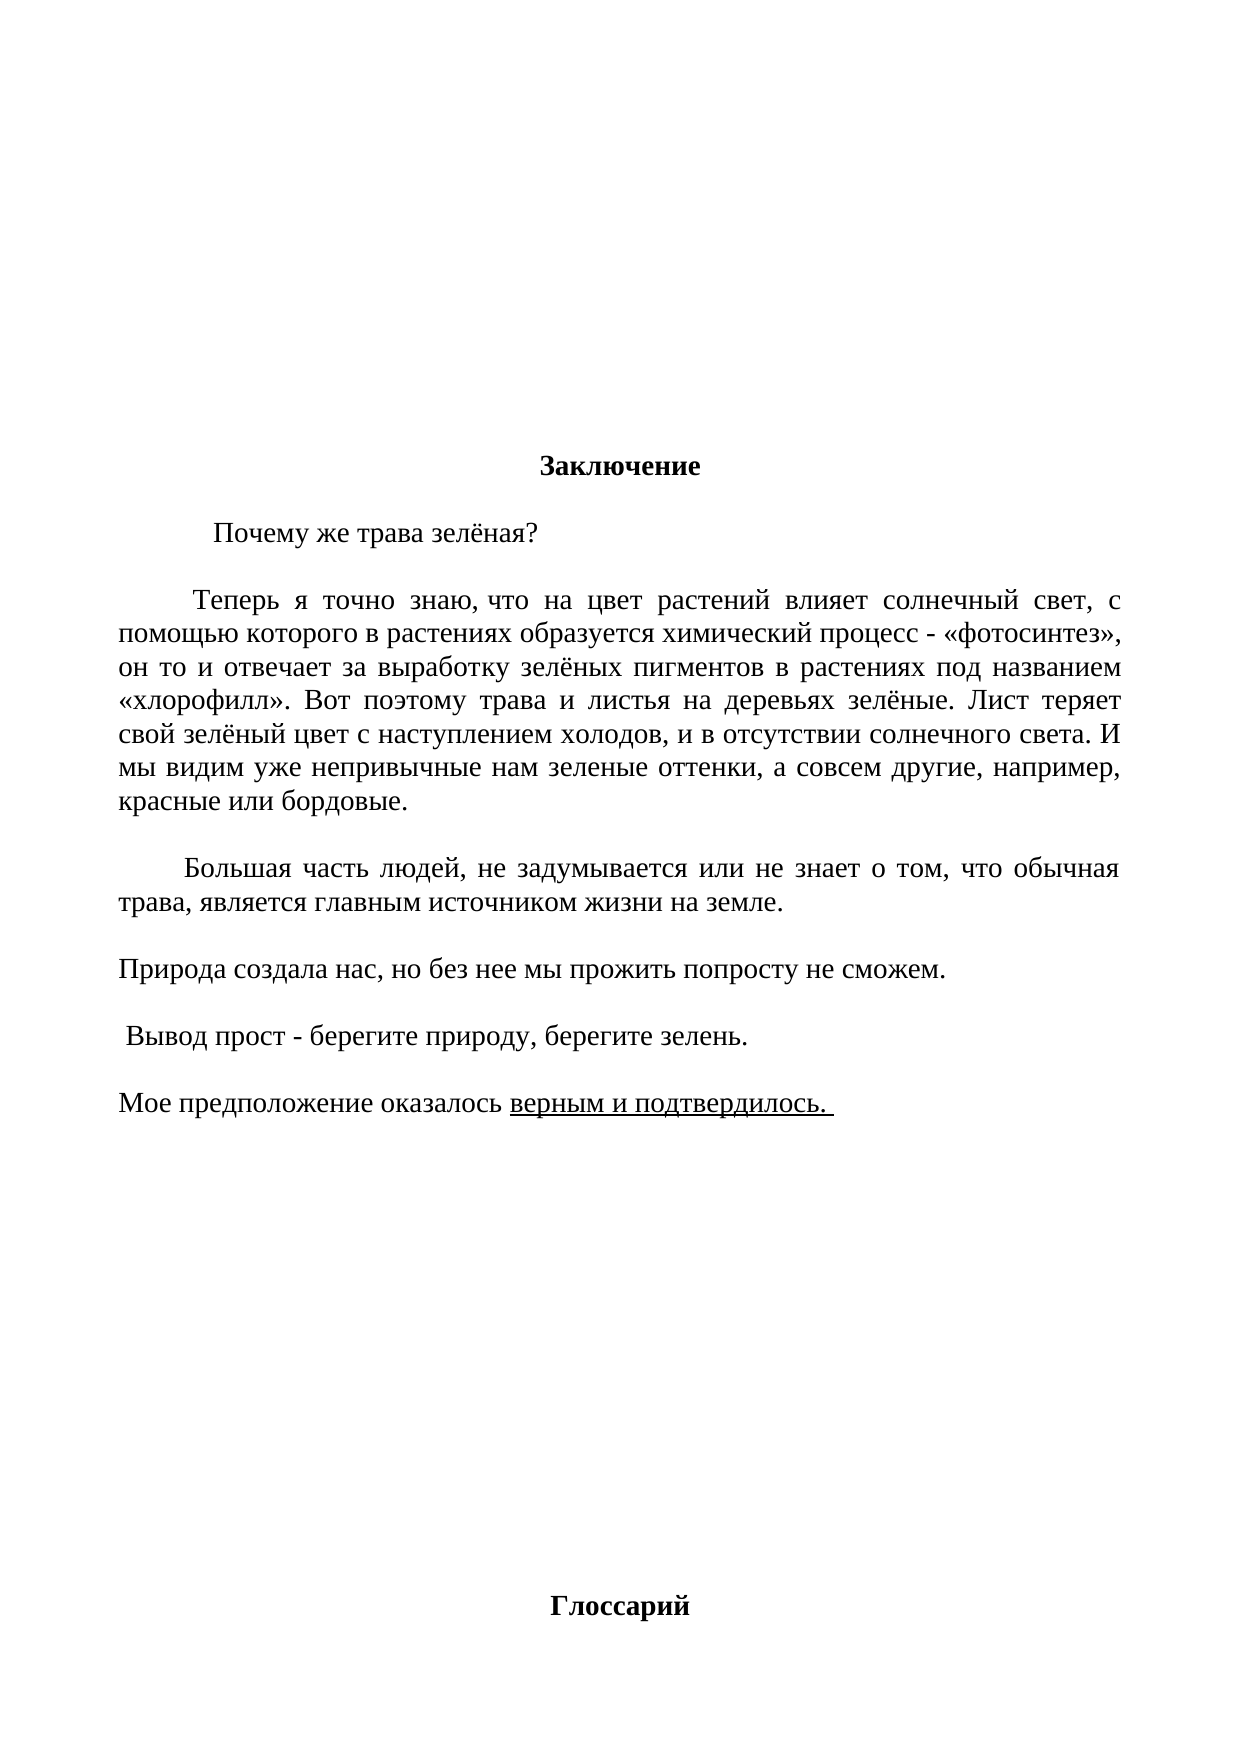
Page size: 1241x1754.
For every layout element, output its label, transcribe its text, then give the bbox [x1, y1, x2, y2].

text Большая часть людей, не задумывается или не знает о том, что обычная трава, является главным источником жизни на земле. [118, 850, 1122, 917]
text Мое предположение оказалось верным и подтвердилось. аР [118, 1085, 1122, 1118]
text Природа создала нас, но без нее мы прожить попросту не сможем. [118, 951, 1122, 984]
text Заключение [118, 448, 1122, 481]
text Теперь я точно знаю, что на цвет растений влияет солнечный свет, с помощью которого в растениях образуется химический процесс - «фотосинтез», он то и отвечает за выработку зелёных пигментов в растениях под названием «хлорофилл». Вот поэтому трава и листья на деревьях зелёные. Лист теряет свой зелёный цвет с наступлением холодов, и в отсутствии солнечного света. И мы видим уже непривычные нам зеленые оттенки, а совсем другие, например, красные или бордовые. [118, 582, 1122, 817]
text Почему же трава зелёная? [118, 515, 1122, 548]
text Глоссарий [118, 1588, 1122, 1622]
text Вывод прост - берегите природу, берегите зелень. [118, 1018, 1122, 1051]
